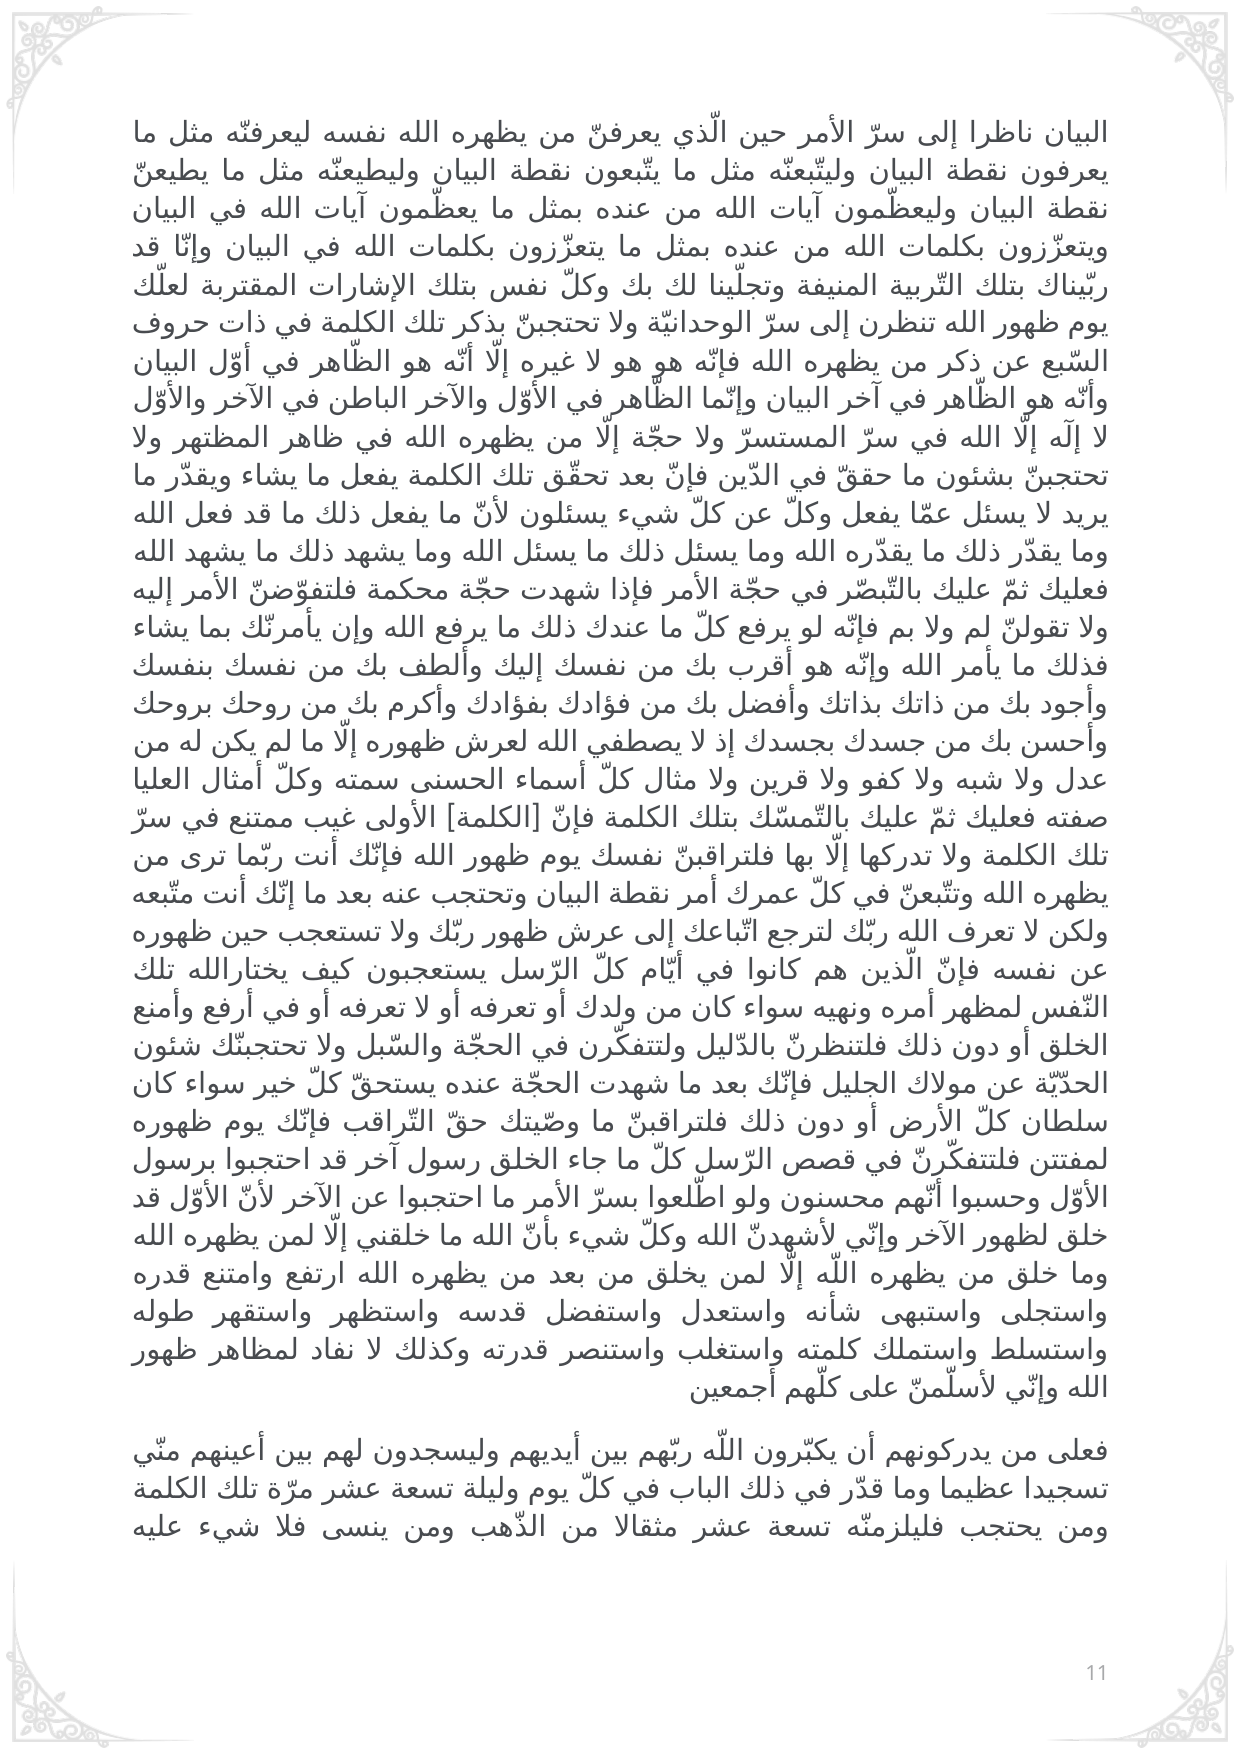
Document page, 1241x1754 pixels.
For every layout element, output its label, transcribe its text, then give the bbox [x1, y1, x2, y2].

picture [1046, 6, 1234, 194]
picture [6, 1560, 194, 1748]
picture [6, 6, 194, 194]
picture [1046, 1560, 1234, 1748]
